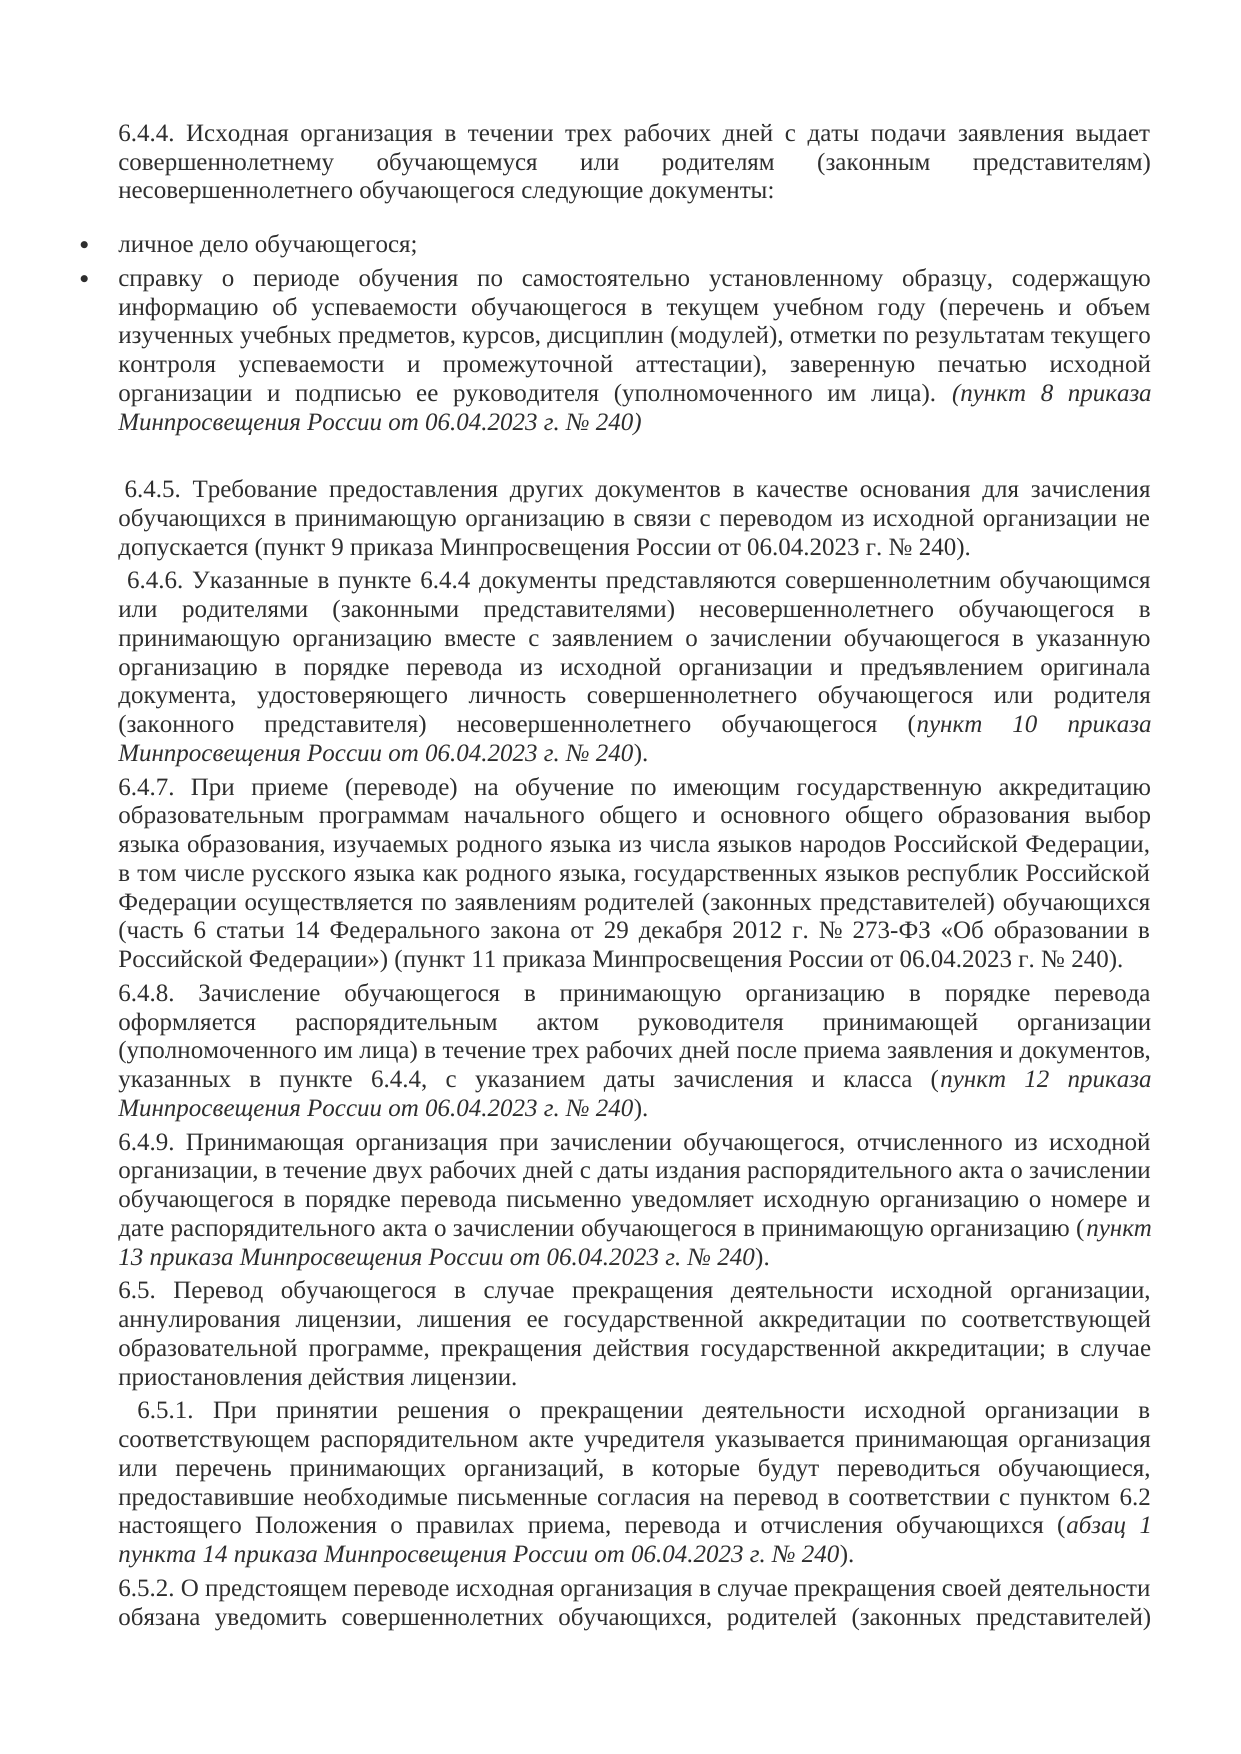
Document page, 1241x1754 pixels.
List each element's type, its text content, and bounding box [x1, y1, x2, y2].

text 6.5. Перевод обучающегося в случае прекращения деятельности исходной организации, аннулирования лицензии, лишения ее государственной аккредитации по соответствующей образовательной программе, прекращения действия государственной аккредитации; в случае приостановления действия лицензии. [118, 1276, 1152, 1391]
text 6.5.1. При принятии решения о прекращении деятельности исходной организации в соответствующем распорядительном акте учредителя указывается принимающая организация или перечень принимающих организаций, в которые будут переводиться обучающиеся, предоставившие необходимые письменные согласия на перевод в соответствии с пунктом 6.2 настоящего Положения о правилах приема, перевода и отчисления обучающихся (абзац 1 пункта 14 приказа Минпросвещения России от 06.04.2023 г. № 240). [118, 1396, 1152, 1568]
list личное дело обучающегося; [81, 229, 1152, 258]
text 6.4.6. Указанные в пункте 6.4.4 документы представляются совершеннолетним обучающимся или родителями (законными представителями) несовершеннолетнего обучающегося в принимающую организацию вместе с заявлением о зачислении обучающегося в указанную организацию в порядке перевода из исходной организации и предъявлением оригинала документа, удостоверяющего личность совершеннолетнего обучающегося или родителя (законного представителя) несовершеннолетнего обучающегося (пункт 10 приказа Минпросвещения России от 06.04.2023 г. № 240). [118, 566, 1152, 767]
text 6.4.5. Требование предоставления других документов в качестве основания для зачисления обучающихся в принимающую организацию в связи с переводом из исходной организации не допускается (пункт 9 приказа Минпросвещения России от 06.04.2023 г. № 240). [118, 474, 1152, 561]
text 6.4.9. Принимающая организация при зачислении обучающегося, отчисленного из исходной организации, в течение двух рабочих дней с даты издания распорядительного акта о зачислении обучающегося в порядке перевода письменно уведомляет исходную организацию о номере и дате распорядительного акта о зачислении обучающегося в принимающую организацию (пункт 13 приказа Минпросвещения России от 06.04.2023 г. № 240). [118, 1127, 1152, 1271]
list справку о периоде обучения по самостоятельно установленному образцу, содержащую информацию об успеваемости обучающегося в текущем учебном году (перечень и объем изученных учебных предметов, курсов, дисциплин (модулей), отметки по результатам текущего контроля успеваемости и промежуточной аттестации), заверенную печатью исходной организации и подписью ее руководителя (уполномоченного им лица). (пункт 8 приказа Минпросвещения России от 06.04.2023 г. № 240) [81, 263, 1152, 436]
text 6.4.4. Исходная организация в течении трех рабочих дней с даты подачи заявления выдает совершеннолетнему обучающемуся или родителям (законным представителям) несовершеннолетнего обучающегося следующие документы: [118, 118, 1152, 204]
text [118, 1573, 1152, 1631]
text 6.4.7. При приеме (переводе) на обучение по имеющим государственную аккредитацию образовательным программам начального общего и основного общего образования выбор языка образования, изучаемых родного языка из числа языков народов Российской Федерации, в том числе русского языка как родного языка, государственных языков республик Российской Федерации осуществляется по заявлениям родителей (законных представителей) обучающихся (часть 6 статьи 14 Федерального закона от 29 декабря 2012 г. № 273-ФЗ «Об образовании в Российской Федерации») (пункт 11 приказа Минпросвещения России от 06.04.2023 г. № 240). [118, 772, 1152, 973]
text 6.4.8. Зачисление обучающегося в принимающую организацию в порядке перевода оформляется распорядительным актом руководителя принимающей организации (уполномоченного им лица) в течение трех рабочих дней после приема заявления и документов, указанных в пункте 6.4.4, с указанием даты зачисления и класса (пункт 12 приказа Минпросвещения России от 06.04.2023 г. № 240). [118, 978, 1152, 1122]
